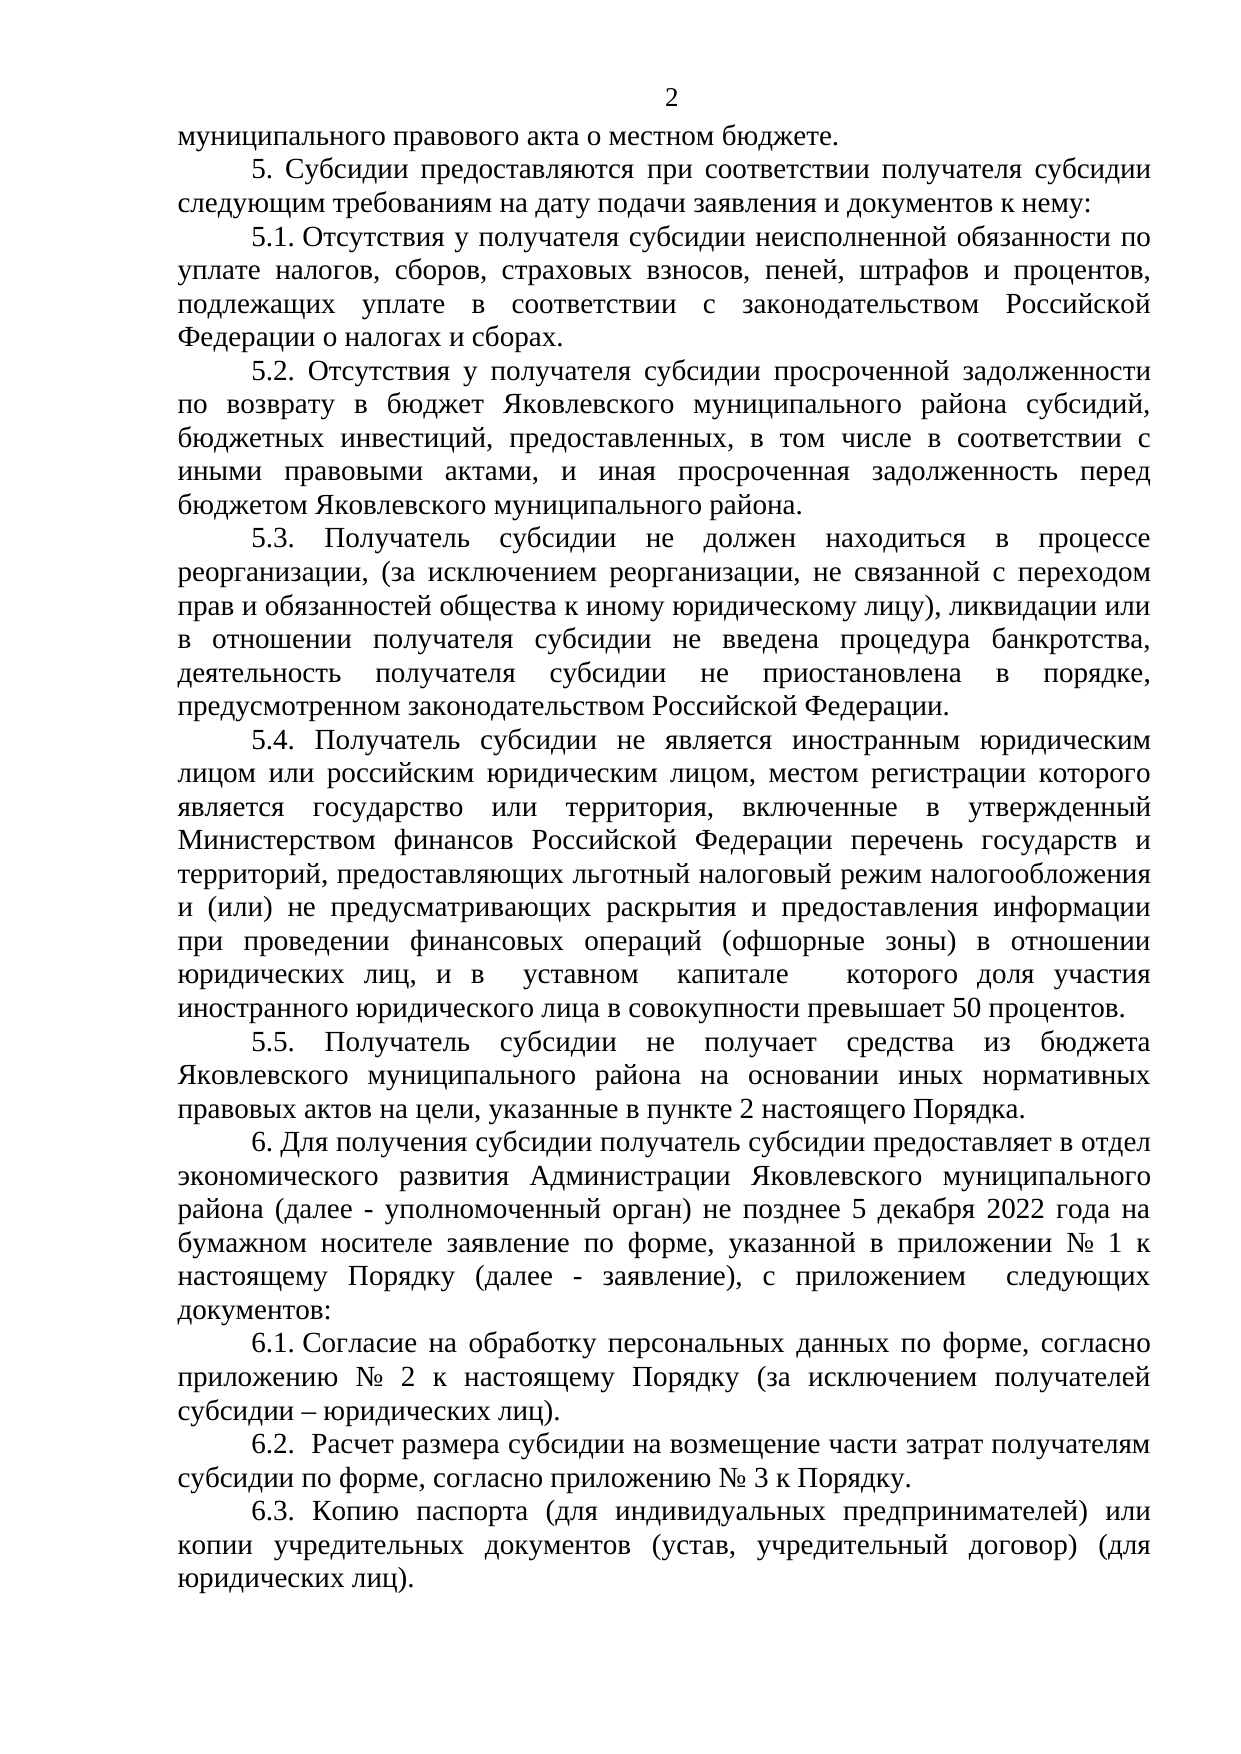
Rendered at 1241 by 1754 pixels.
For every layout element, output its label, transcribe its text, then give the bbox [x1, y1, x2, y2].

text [177, 118, 1152, 152]
text 5.3. Получатель субсидии не должен находиться в процессе реорганизации, (за исключением реорганизации, не связанной с переходом прав и обязанностей общества к иному юридическому лицу), ликвидации или в отношении получателя субсидии не введена процедура банкротства, деятельность получателя субсидии не приостановлена в порядке, предусмотренном законодательством Российской Федерации. [177, 521, 1152, 722]
text 5.5. Получатель субсидии не получает средства из бюджета Яковлевского муниципального района на основании иных нормативных правовых актов на цели, указанные в пункте 2 настоящего Порядка. [177, 1024, 1152, 1124]
text 5. Субсидии предоставляются при соответствии получателя субсидии следующим требованиям на дату подачи заявления и документов к нему: [177, 152, 1152, 219]
text 5.4. Получатель субсидии не является иностранным юридическим лицом или российским юридическим лицом, местом регистрации которого является государство или территория, включенные в утвержденный Министерством финансов Российской Федерации перечень государств и территорий, предоставляющих льготный налоговый режим налогообложения и (или) не предусматривающих раскрытия и предоставления информации при проведении финансовых операций (офшорные зоны) в отношении юридических лиц, и в уставном капитале которого доля участия иностранного юридического лица в совокупности превышает 50 процентов. [177, 722, 1152, 1024]
text 5.2. Отсутствия у получателя субсидии просроченной задолженности по возврату в бюджет Яковлевского муниципального района субсидий, бюджетных инвестиций, предоставленных, в том числе в соответствии с иными правовыми актами, и иная просроченная задолженность перед бюджетом Яковлевского муниципального района. [177, 353, 1152, 521]
text 6.3. Копию паспорта (для индивидуальных предпринимателей) или копии учредительных документов (устав, учредительный договор) (для юридических лиц). [177, 1493, 1152, 1594]
text 6.1. Согласие на обработку персональных данных по форме, согласно приложению № 2 к настоящему Порядку (за исключением получателей субсидии – юридических лиц). [177, 1326, 1152, 1426]
text 6.2. Расчет размера субсидии на возмещение части затрат получателям субсидии по форме, согласно приложению № 3 к Порядку. [177, 1426, 1152, 1493]
text 5.1. Отсутствия у получателя субсидии неисполненной обязанности по уплате налогов, сборов, страховых взносов, пеней, штрафов и процентов, подлежащих уплате в соответствии с законодательством Российской Федерации о налогах и сборах. [177, 219, 1152, 353]
text 6. Для получения субсидии получатель субсидии предоставляет в отдел экономического развития Администрации Яковлевского муниципального района (далее - уполномоченный орган) не позднее 5 декабря 2022 года на бумажном носителе заявление по форме, указанной в приложении № 1 к настоящему Порядку (далее - заявление), с приложением следующих документов: [177, 1124, 1152, 1326]
